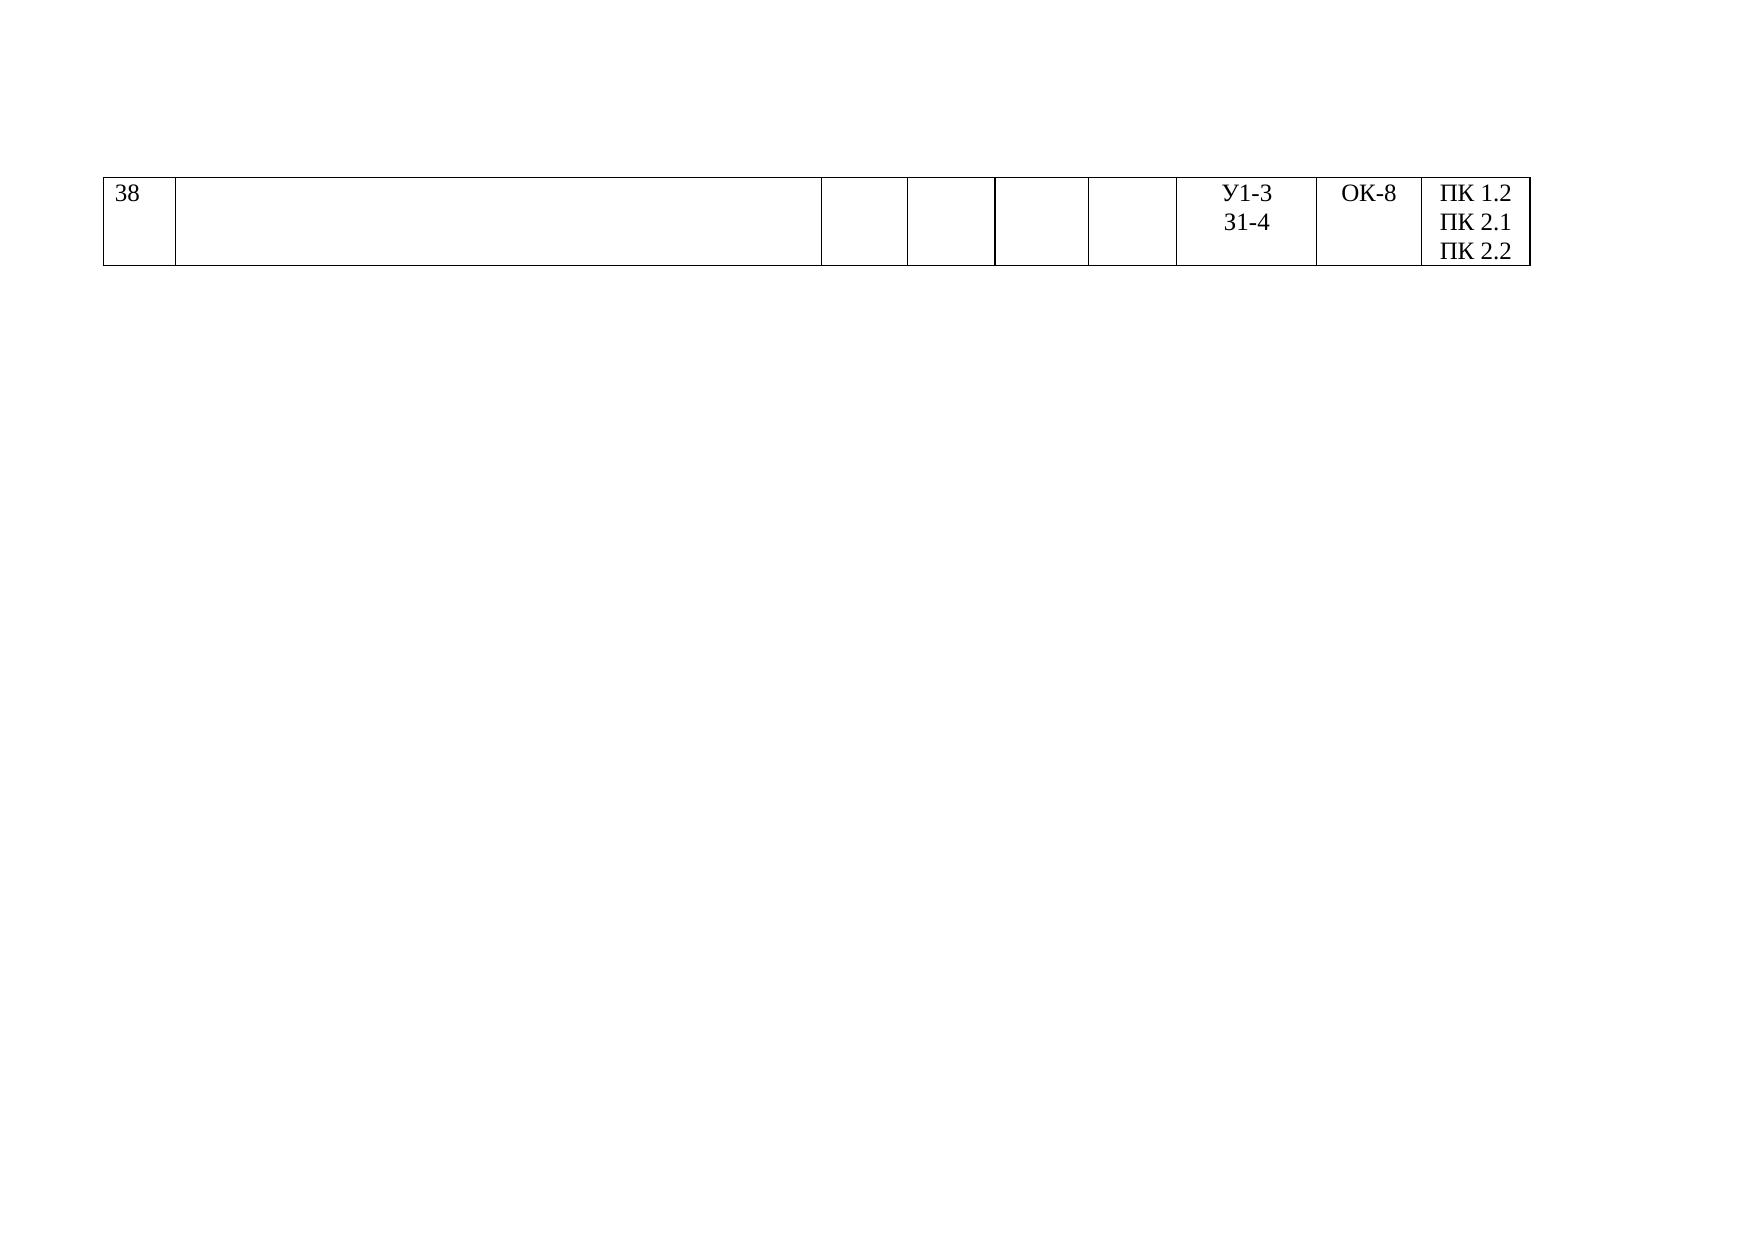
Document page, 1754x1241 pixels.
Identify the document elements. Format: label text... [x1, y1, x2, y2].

table_cell [908, 178, 994, 264]
table_cell 37-38 [104, 178, 175, 264]
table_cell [176, 178, 821, 264]
table_cell [1089, 178, 1176, 264]
table_cell 2 [822, 178, 907, 264]
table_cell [1422, 178, 1529, 264]
table_cell У1-3 З1-4 [1177, 178, 1316, 264]
table_cell 2 [996, 178, 1088, 264]
table_cell ОК1-ОК-8 [1317, 178, 1421, 264]
